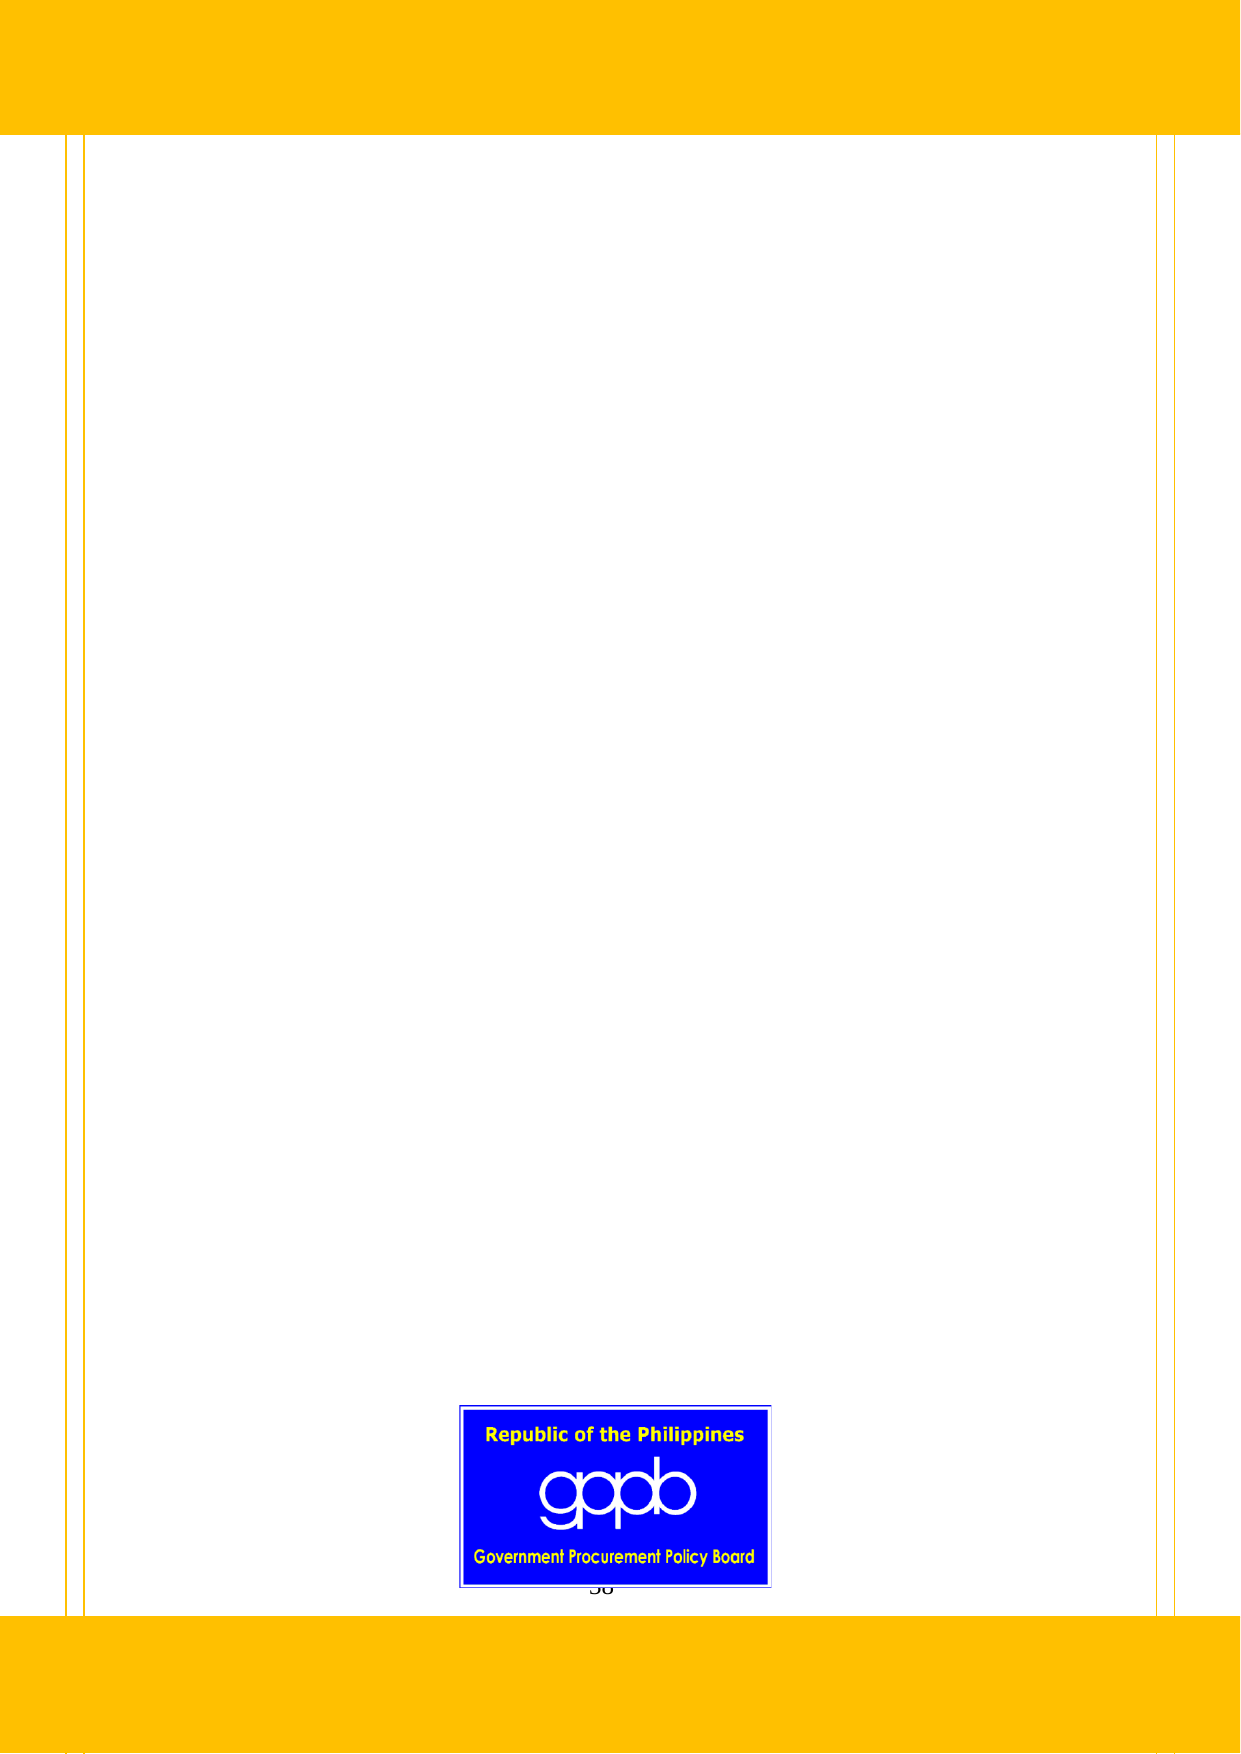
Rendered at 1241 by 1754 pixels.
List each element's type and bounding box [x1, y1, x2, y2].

picture [459, 1405, 772, 1588]
